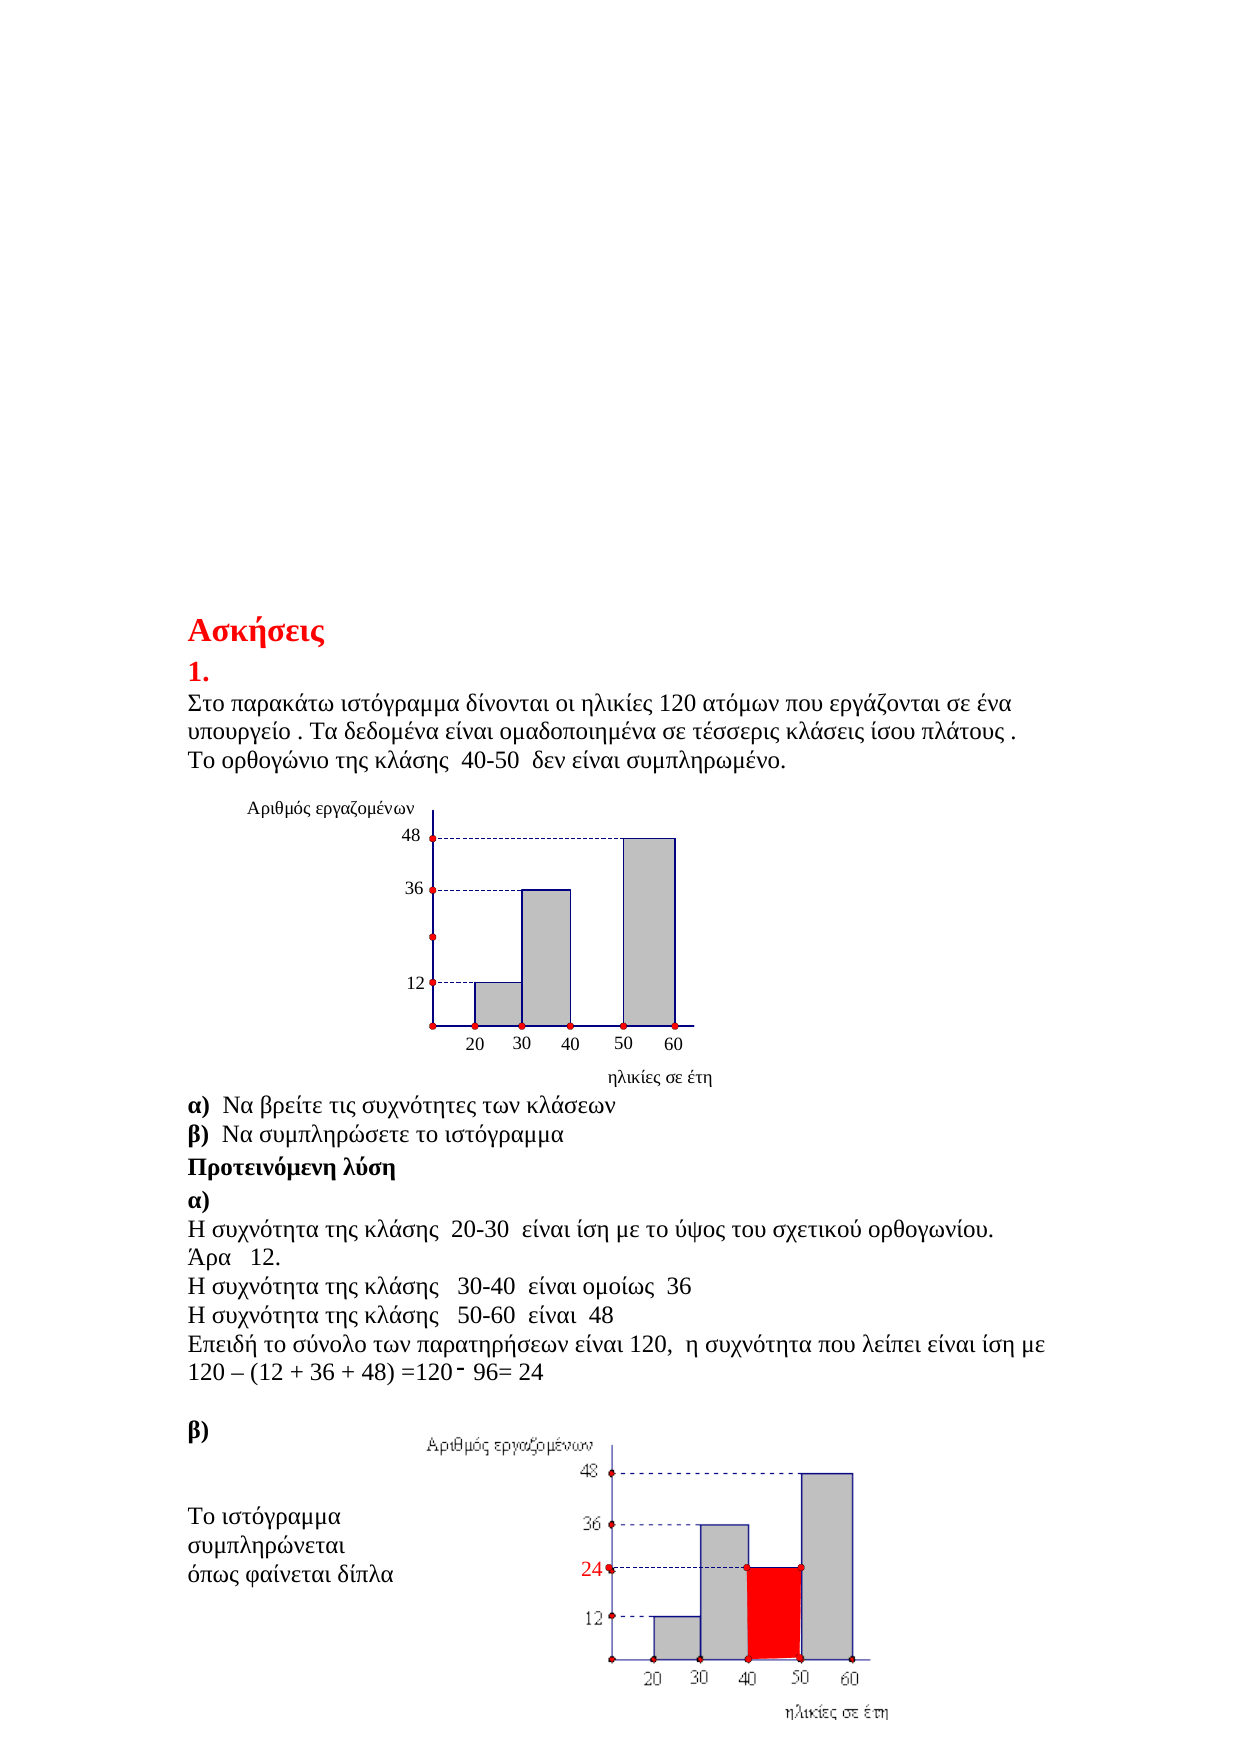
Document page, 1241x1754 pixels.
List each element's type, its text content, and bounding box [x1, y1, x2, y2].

text 1. [187, 654, 1053, 688]
text α) [187, 1185, 1053, 1214]
text όπως φαίνεται δίπλα [187, 1559, 1053, 1587]
text Επειδή το σύνολο των παρατηρήσεων είναι 120, η συχνότητα που λείπει είναι ίση με [187, 1329, 1053, 1357]
text β) [187, 1415, 1053, 1444]
text β) Να συμπληρώσετε το ιστόγραμμα [187, 1119, 1053, 1148]
text Ασκήσεις [187, 610, 1053, 648]
text 120 – (12 + 36 + 48) =12096= 24 [187, 1357, 1053, 1386]
text Η συχνότητα της κλάσης 20-30 είναι ίση με το ύψος του σχετικού ορθογωνίου. [187, 1214, 1053, 1242]
text συμπληρώνεται [187, 1530, 1053, 1559]
text Η συχνότητα της κλάσης 30-40 είναι ομοίως 36 [187, 1271, 1053, 1300]
text Το ορθογώνιο της κλάσης 40-50 δεν είναι συμπληρωμένο. [187, 745, 1053, 774]
text Το ιστόγραμμα [187, 1501, 1053, 1530]
text Η συχνότητα της κλάσης 50-60 είναι 48 [187, 1300, 1053, 1329]
text Προτεινόμενη λύση [187, 1152, 1053, 1181]
text Στο παρακάτω ιστόγραμμα δίνονται οι ηλικίες 120 ατόμων που εργάζονται σε ένα υπουργείο . Τα δεδομένα είναι ομαδοποιημένα σε τέσσερις κλάσεις ίσου πλάτους . [187, 688, 1053, 745]
text Άρα 12. [187, 1242, 1053, 1271]
text α) Να βρείτε τις συχνότητες των κλάσεων [187, 1090, 1053, 1119]
